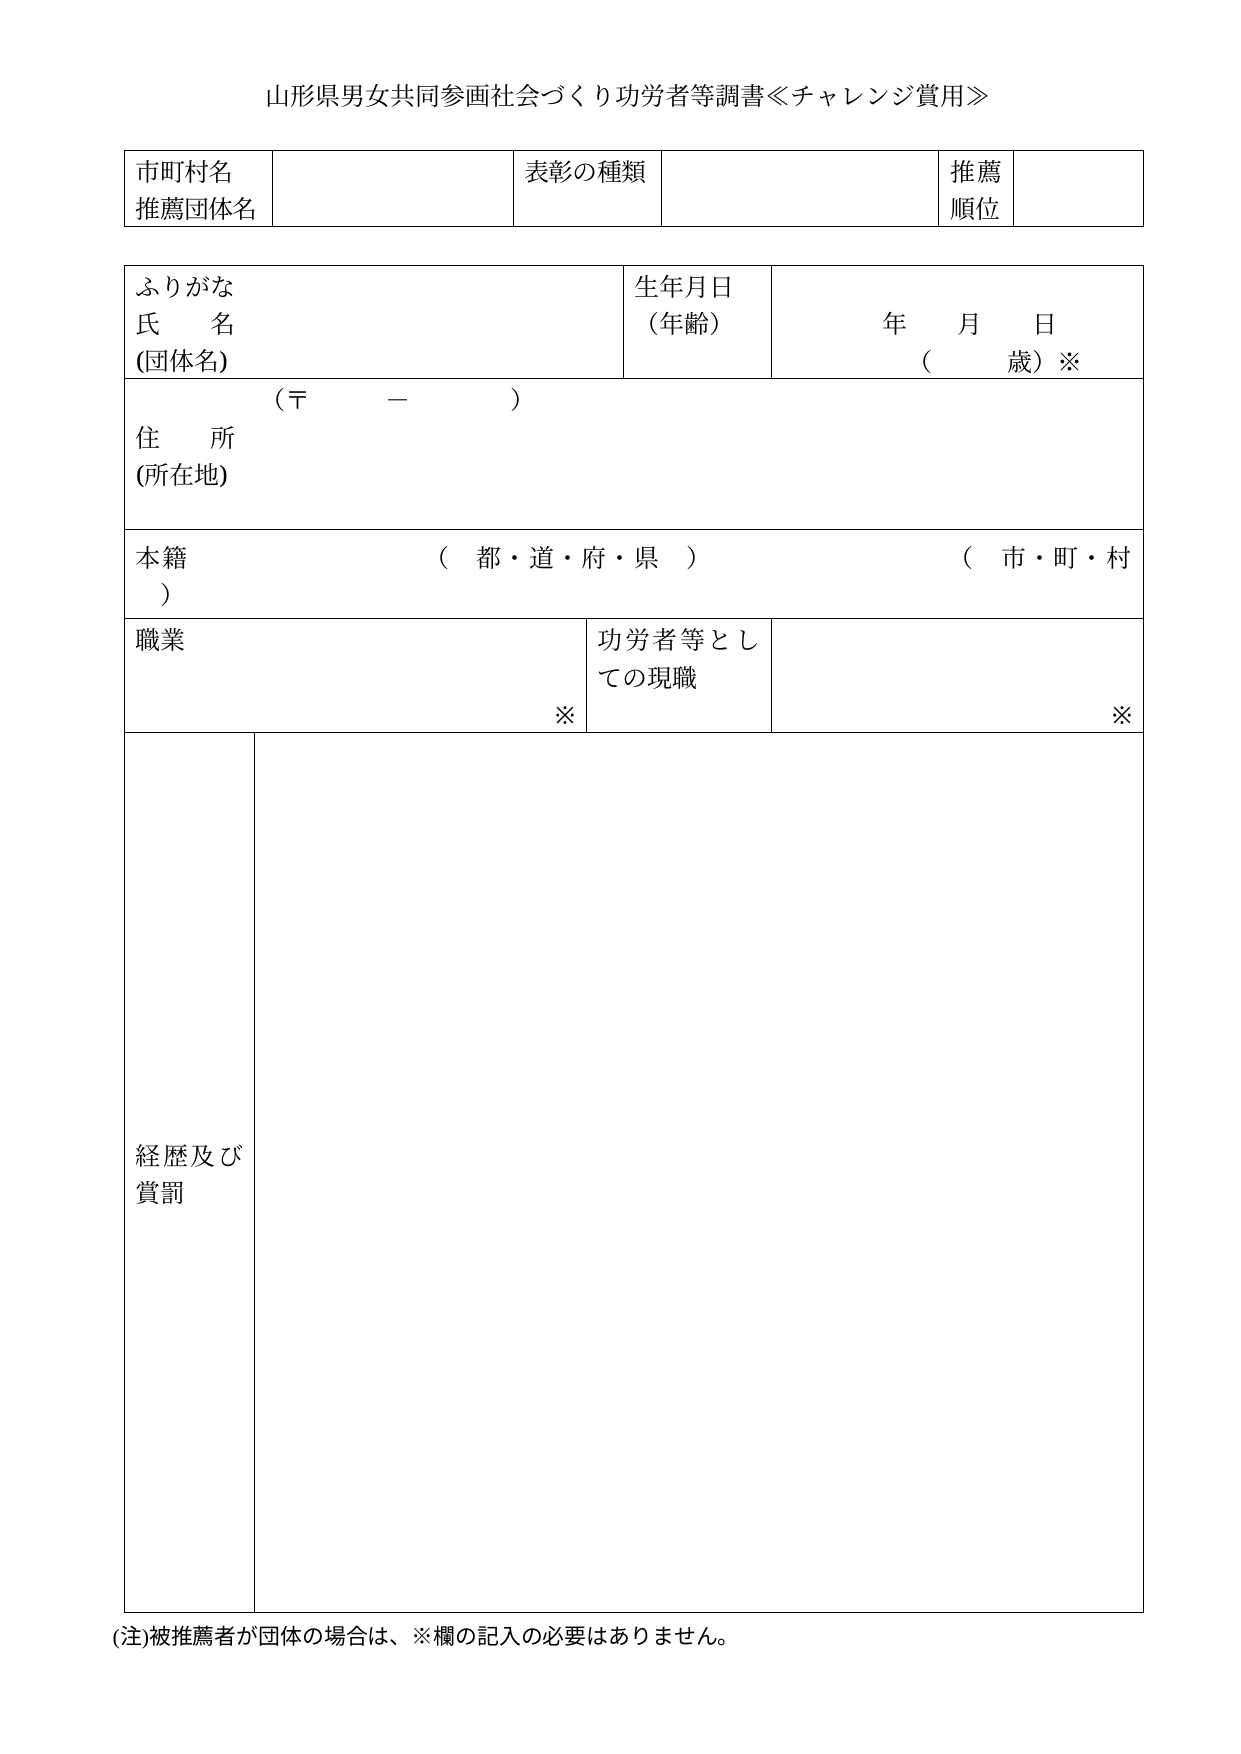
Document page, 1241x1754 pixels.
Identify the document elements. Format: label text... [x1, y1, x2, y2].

table_cell （〒 － ） 住 所 (所在地) [125, 379, 1143, 529]
table_header 推薦順位 [939, 151, 1013, 226]
table_header 市町村名 推薦団体名 [125, 151, 272, 226]
table_cell ※ [772, 619, 1143, 732]
table_cell 経歴及び賞罰 [125, 733, 254, 1612]
table_header [1014, 151, 1143, 226]
table_cell 職業 ※ [125, 619, 586, 732]
table_header 生年月日 （年齢） [624, 266, 771, 378]
table_header [273, 151, 513, 226]
text (注)被推薦者が団体の場合は、※欄の記入の必要はありません。 [112, 1613, 1144, 1651]
table_cell 本籍 （ 都・道・府・県 ） （ 市・町・村 ） [125, 530, 1143, 618]
table_header 年 月 日 （ 歳）※ [772, 266, 1143, 378]
table_cell [255, 733, 1143, 1612]
table_header ふりがな 氏 名 (団体名) [125, 266, 623, 378]
table_header 表彰の種類 [514, 151, 661, 226]
table_header [662, 151, 938, 226]
table_cell 功労者等としての現職 [587, 619, 771, 732]
text 山形県男女共同参画社会づくり功労者等調書≪チャレンジ賞用≫ [112, 75, 1144, 112]
